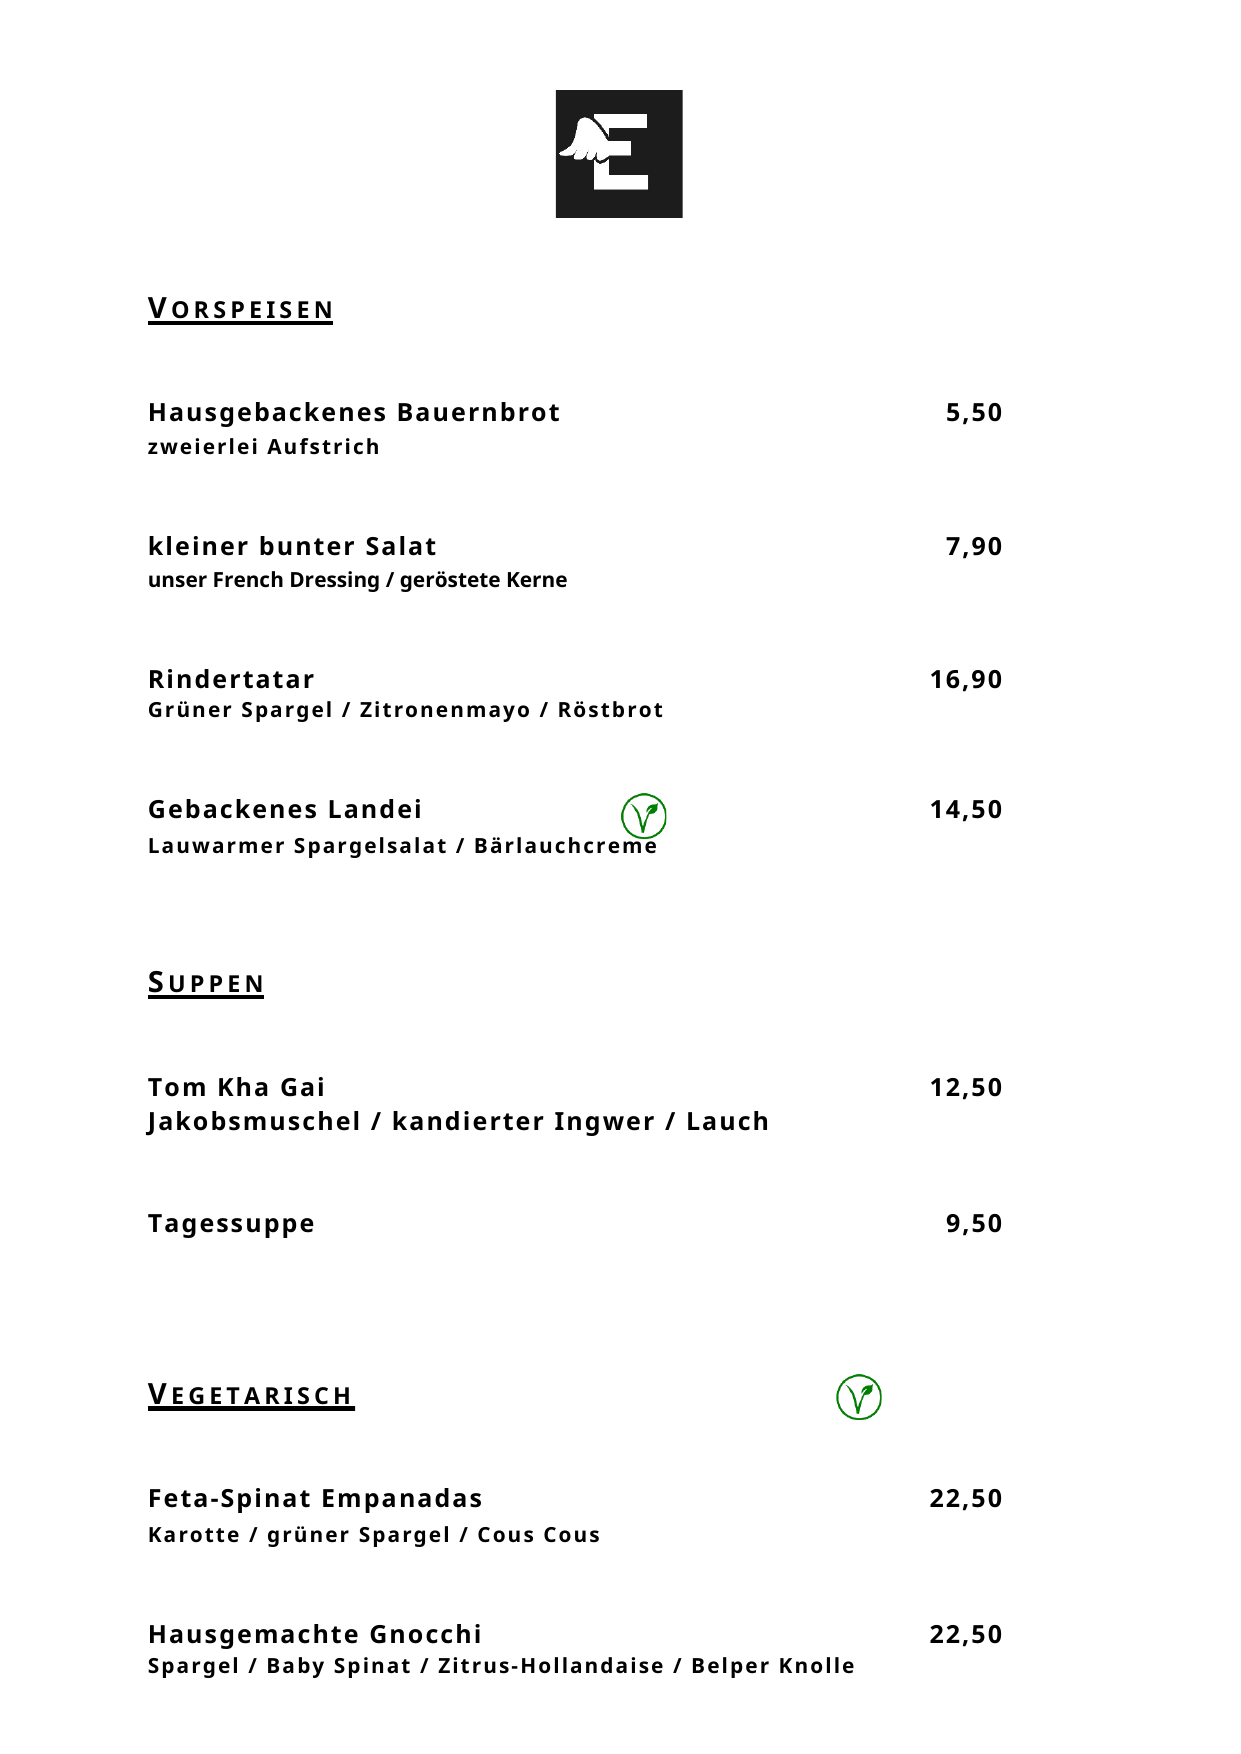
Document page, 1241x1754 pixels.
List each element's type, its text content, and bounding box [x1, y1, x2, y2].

text Feta-Spinat Empanadas 22,50 [148, 1481, 1093, 1515]
text Karotte / grüner Spargel / Cous Cous [148, 1521, 1093, 1549]
text Rindertatar 16,90 [148, 661, 1093, 695]
text Hausgemachte Gnocchi 22,50 [148, 1617, 1093, 1651]
text Grüner Spargel / Zitronenmayo / Röstbrot [148, 695, 1093, 724]
subtitle Gebackenes Landei 14,50 [148, 792, 1093, 826]
text Suppen [148, 961, 1093, 1001]
text Spargel / Baby Spinat / Zitrus-Hollandaise / Belper Knolle [148, 1651, 1093, 1679]
picture [621, 793, 667, 839]
text Tom Kha Gai 12,50 [148, 1069, 1093, 1103]
subtitle kleiner bunter Salat 7,90 [148, 528, 1093, 562]
text Vorspeisen [148, 287, 1093, 327]
subtitle Lauwarmer Spargelsalat / Bärlauchcreme [148, 831, 1093, 859]
text Jakobsmuschel / kandierter Ingwer / Lauch [148, 1103, 1093, 1137]
text Vegetarisch [148, 1373, 1093, 1413]
text Hausgebackenes Bauernbrot 5,50 [148, 395, 1093, 429]
text zweierlei Aufstrich [148, 432, 1093, 460]
text unser French Dressing / geröstete Kerne [148, 565, 1092, 593]
picture [836, 1374, 882, 1420]
picture [554, 90, 683, 216]
text Tagessuppe 9,50 [148, 1206, 1093, 1239]
